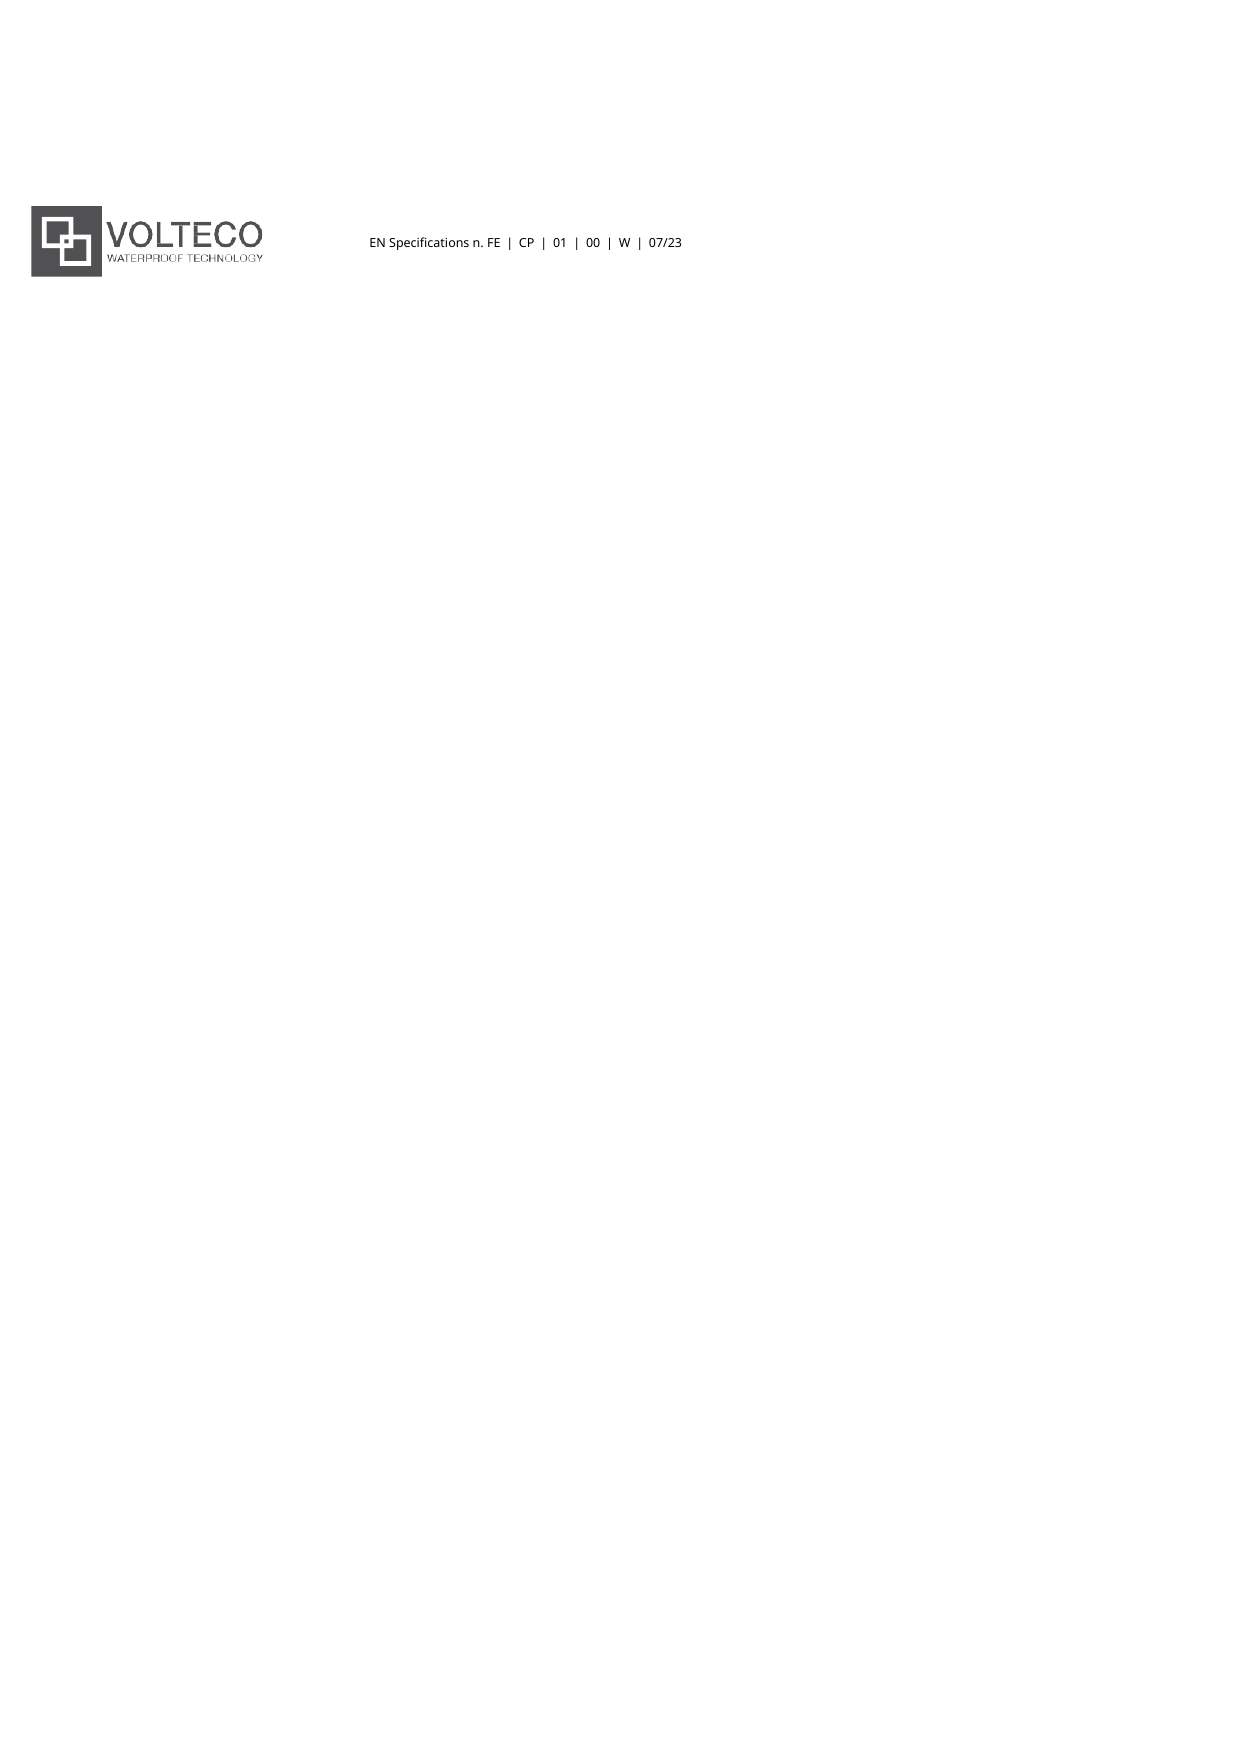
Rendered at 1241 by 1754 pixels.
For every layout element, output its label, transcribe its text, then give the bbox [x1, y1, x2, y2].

picture [106, 221, 263, 262]
text EN Specifications n. FE | CP | 01 | 00 | W | 07/23 [369, 234, 1221, 252]
